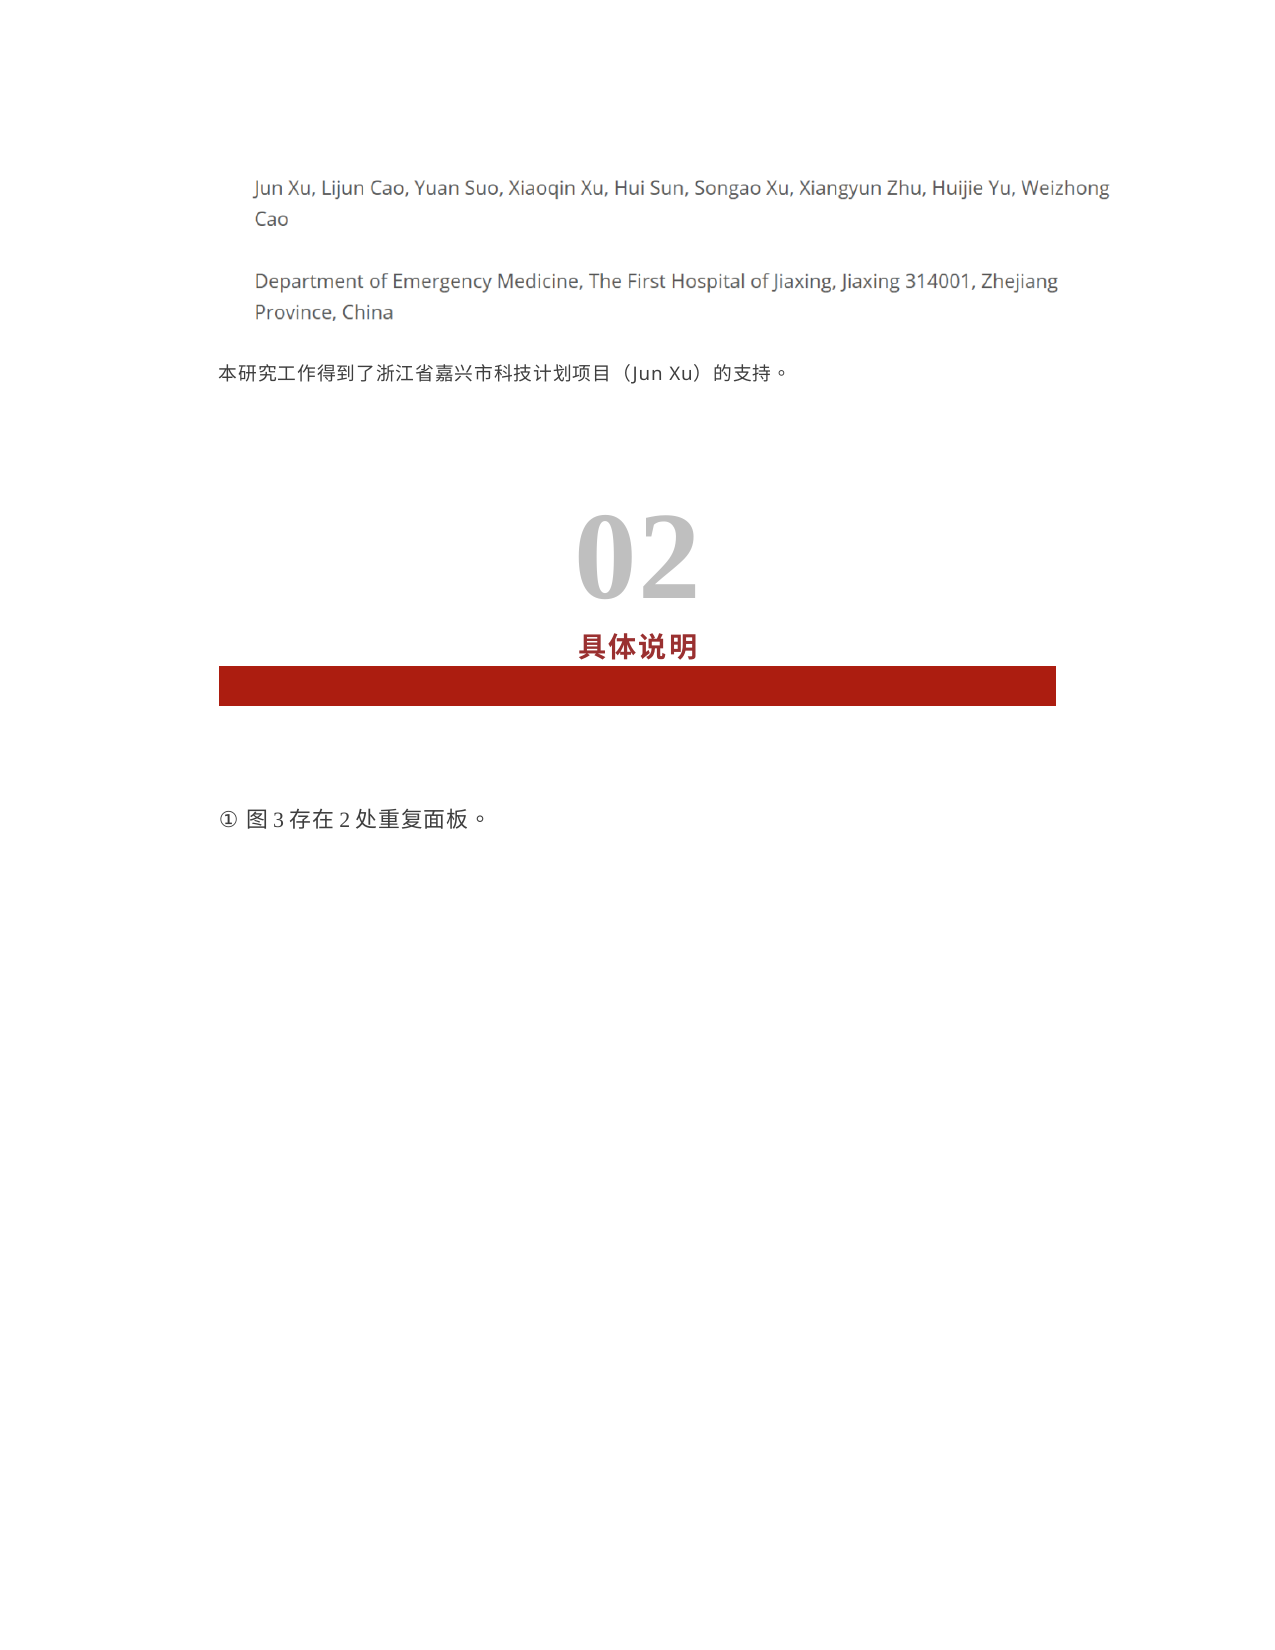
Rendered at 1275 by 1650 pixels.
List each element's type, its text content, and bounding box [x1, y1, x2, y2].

text ① 图3存在2处重复面板。 [219, 794, 1056, 834]
text 02 [219, 426, 1056, 626]
picture [237, 150, 1138, 346]
text 具体说明 [219, 626, 1056, 666]
text 本研究工作得到了浙江省嘉兴市科技计划项目（Jun Xu）的支持。 [219, 346, 1056, 386]
